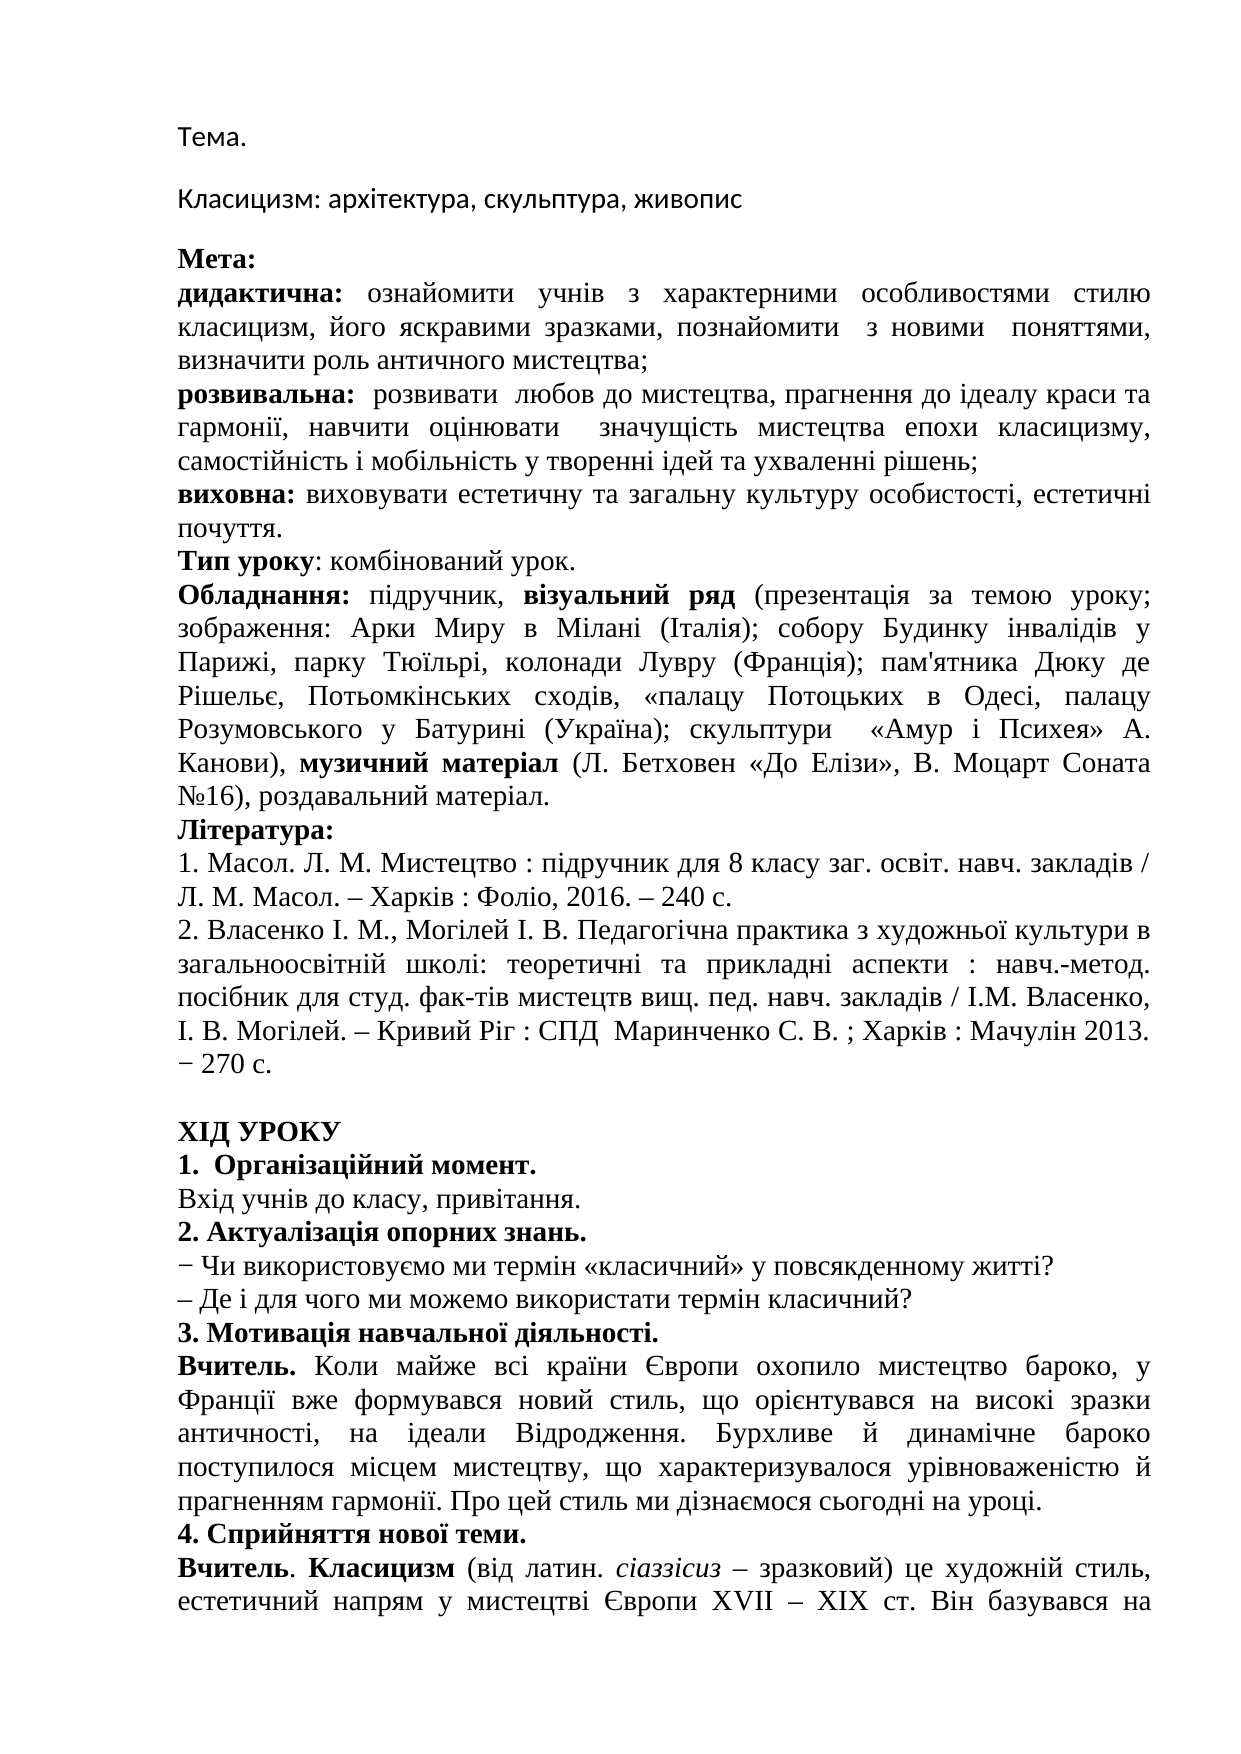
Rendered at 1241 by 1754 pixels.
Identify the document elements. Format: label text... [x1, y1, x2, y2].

text Література: [177, 812, 1152, 845]
text розвивальна: розвивати любов до мистецтва, прагнення до ідеалу краси та гармонії, навчити оцінювати значущість мистецтва епохи класицизму, самостійність і мобільність у творенні ідей та ухваленні рішень; [177, 376, 1152, 476]
text 2. Актуалізація опорних знань. [177, 1214, 1152, 1248]
text − Чи використовуємо ми термін «класичний» у повсякденному житті? [177, 1248, 1152, 1281]
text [177, 1550, 1152, 1617]
text дидактична: ознайомити учнів з характерними особливостями стилю класицизм, його яскравими зразками, познайомити з новими поняттями, визначити роль античного мистецтва; [177, 275, 1152, 376]
text Вхід учнів до класу, привітання. [177, 1181, 1152, 1214]
text Вчитель. Коли майже всі країни Європи охопило мистецтво бароко, у Франції вже формувався новий стиль, що орієнтувався на високі зразки античності, на ідеали Відродження. Бурхливе й динамічне бароко поступилося місцем мистецтву, що характеризувалося урівноваженістю й прагненням гармонії. Про цей стиль ми дізнаємося сьогодні на уроці. [177, 1348, 1152, 1516]
text Тема. [177, 118, 1152, 154]
text ХІД УРОКУ [177, 1114, 1152, 1147]
text Обладнання: підручник, візуальний ряд (презентація за темою уроку; зображення: Арки Миру в Мілані (Італія); собору Будинку інвалідів у Парижі, парку Тюїльрі, колонади Лувру (Франція); пам'ятника Дюку де Рішельє, Потьомкінських сходів, «палацу Потоцьких в Одесі, палацу Розумовського у Батурині (Україна); скульптури «Амур і Психея» А. Канови), музичний матеріал (Л. Бетховен «До Елізи», В. Моцарт Соната №16), роздавальний матеріал. [177, 577, 1152, 812]
text Класицизм: архітектура, скульптура, живопис [177, 180, 1152, 216]
text – Де і для чого ми можемо використати термін класичний? [177, 1281, 1152, 1315]
text 1. Організаційний момент. [177, 1147, 1152, 1181]
text 4. Сприйняття нової теми. [177, 1516, 1152, 1550]
text 2. Власенко І. М., Могілей І. В. Педагогічна практика з художньої культури в загальноосвітній школі: теоретичні та прикладні аспекти : навч.-метод. посібник для студ. фак-тів мистецтв вищ. пед. навч. закладів / І.М. Власенко, І. В. Могілей. – Кривий Ріг : СПД Маринченко С. В. ; Харків : Мачулін 2013. − 270 с. [177, 912, 1152, 1080]
text Тип уроку: комбінований урок. [177, 543, 1152, 577]
text виховна: виховувати естетичну та загальну культуру особистості, естетичні почуття. [177, 476, 1152, 543]
text 1. Масол. Л. М. Мистецтво : підручник для 8 класу заг. освіт. навч. закладів / Л. М. Масол. – Харків : Фоліо, 2016. – 240 с. [177, 845, 1152, 912]
text 3. Мотивація навчальної діяльності. [177, 1315, 1152, 1348]
text Мета: [177, 242, 1152, 275]
